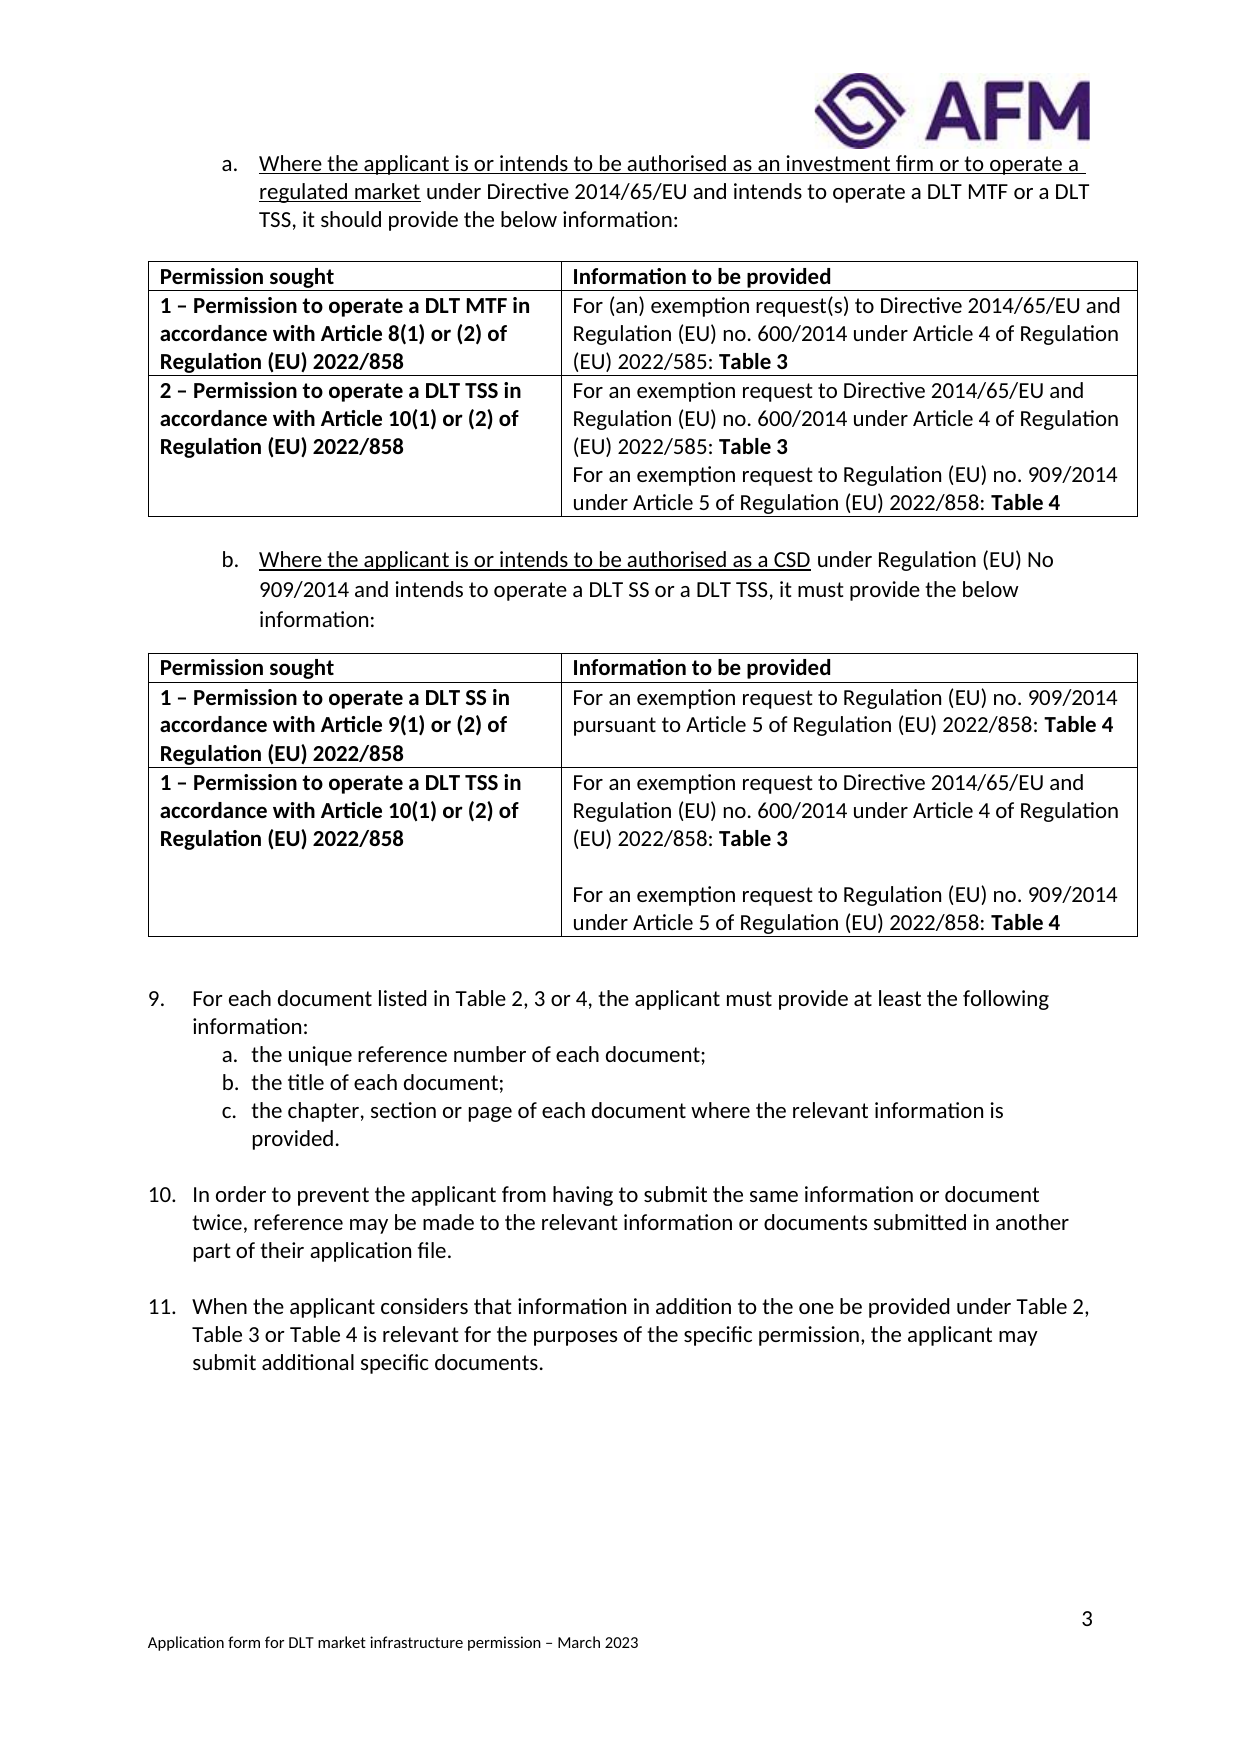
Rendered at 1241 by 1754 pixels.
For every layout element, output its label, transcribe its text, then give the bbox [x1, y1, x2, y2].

table_cell 1 – Permission to operate a DLT TSS in accordance with Article 10(1) or (2) of Regulation (EU) 2022/858 [149, 768, 561, 936]
table_cell 2 – Permission to operate a DLT TSS in accordance with Article 10(1) or (2) of Regulation (EU) 2022/858 [149, 376, 561, 516]
table_header Information to be provided [562, 262, 1137, 290]
picture [814, 73, 1090, 149]
table_header Permission sought [149, 654, 561, 682]
table_cell For an exemption request to Directive 2014/65/EU and Regulation (EU) no. 600/2014 under Article 4 of Regulation (EU) 2022/585: Table 3 For an exemption request to Regulation (EU) no. 909/2014 under Article 5 of Regulation (EU) 2022/858: Table 4 [562, 376, 1137, 516]
table_cell For an exemption request to Directive 2014/65/EU and Regulation (EU) no. 600/2014 under Article 4 of Regulation (EU) 2022/858: Table 3 For an exemption request to Regulation (EU) no. 909/2014 under Article 5 of Regulation (EU) 2022/858: Table 4 [562, 768, 1137, 936]
table_cell 1 – Permission to operate a DLT MTF in accordance with Article 8(1) or (2) of Regulation (EU) 2022/858 [149, 291, 561, 375]
table_cell 1 – Permission to operate a DLT SS in accordance with Article 9(1) or (2) of Regulation (EU) 2022/858 [149, 683, 561, 767]
list the title of each document; [222, 1068, 1093, 1096]
list the chapter, section or page of each document where the relevant information is provided. [222, 1096, 1093, 1152]
list When the applicant considers that information in addition to the one be provided under Table 2, Table 3 or Table 4 is relevant for the purposes of the specific permission, the applicant may submit additional specific documents. [148, 1292, 1093, 1376]
table_cell For (an) exemption request(s) to Directive 2014/65/EU and Regulation (EU) no. 600/2014 under Article 4 of Regulation (EU) 2022/585: Table 3 [562, 291, 1137, 375]
list Where the applicant is or intends to be authorised as a CSD under Regulation (EU) No 909/2014 and intends to operate a DLT SS or a DLT TSS, it must provide the below information: [221, 545, 1093, 634]
table_header Permission sought [149, 262, 561, 290]
table_cell For an exemption request to Regulation (EU) no. 909/2014 pursuant to Article 5 of Regulation (EU) 2022/858: Table 4 [562, 683, 1137, 767]
list For each document listed in Table 2, 3 or 4, the applicant must provide at least the following information: [148, 984, 1093, 1040]
table_header Information to be provided [562, 654, 1137, 682]
list In order to prevent the applicant from having to submit the same information or document twice, reference may be made to the relevant information or documents submitted in another part of their application file. [148, 1180, 1093, 1264]
list the unique reference number of each document; [222, 1040, 1093, 1068]
list Where the applicant is or intends to be authorised as an investment firm or to operate a regulated market under Directive 2014/65/EU and intends to operate a DLT MTF or a DLT TSS, it should provide the below information: [221, 149, 1093, 233]
